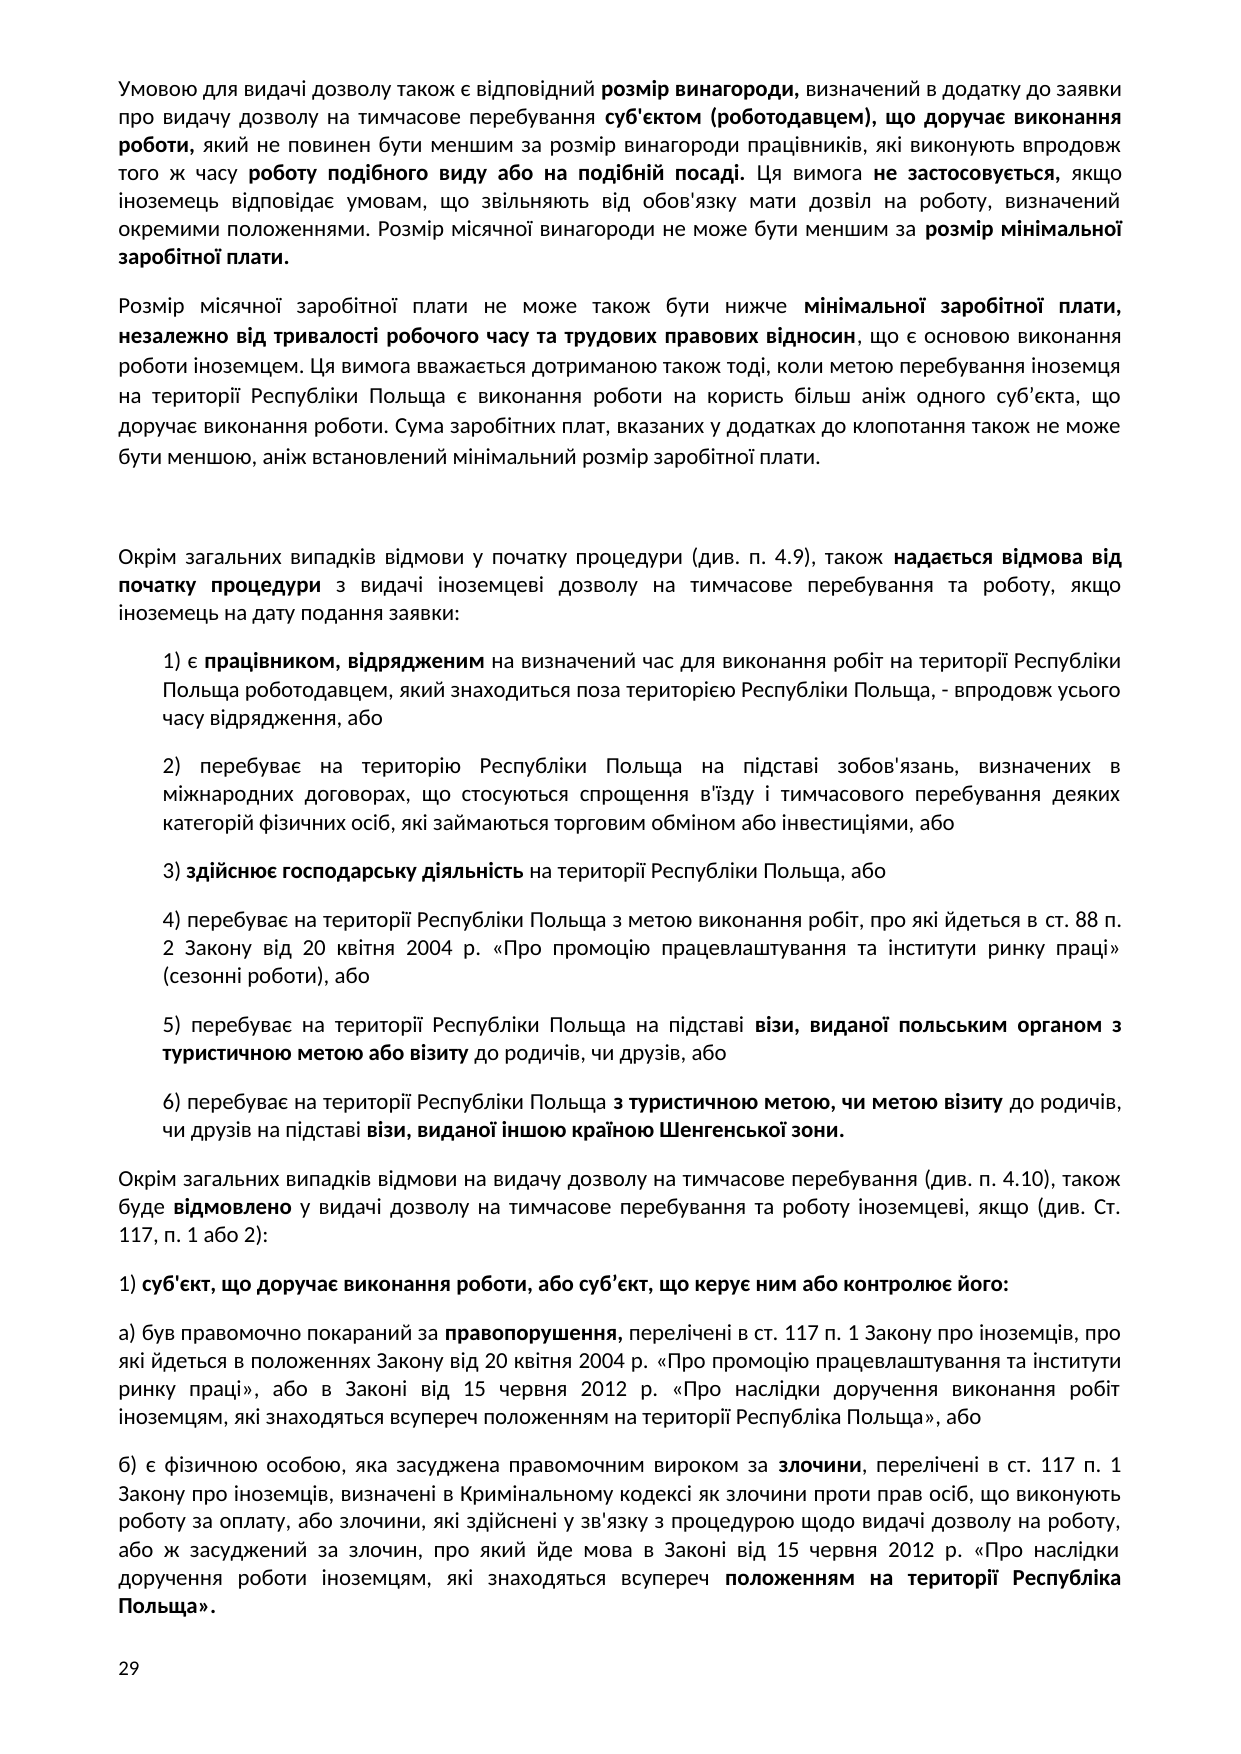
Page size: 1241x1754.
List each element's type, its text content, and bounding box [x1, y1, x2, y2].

text б) є фізичною особою, яка засуджена правомочним вироком за злочини, перелічені в ст. 117 п. 1 Закону про іноземців, визначені в Кримінальному кодексі як злочини проти прав осіб, що виконують роботу за оплату, або злочини, які здійснені у зв'язку з процедурою щодо видачі дозволу на роботу, або ж засуджений за злочин, про який йде мова в Законі від 15 червня 2012 р. «Про наслідки доручення роботи іноземцям, які знаходяться всупереч положенням на території Республіка Польща». [118, 1451, 1122, 1619]
text 2) перебуває на територію Республіки Польща на підставі зобов'язань, визначених в міжнародних договорах, що стосуються спрощення в'їзду і тимчасового перебування деяких категорій фізичних осіб, які займаються торговим обміном або інвестиціями, або [162, 752, 1122, 836]
text 4) перебуває на території Республіки Польща з метою виконання робіт, про які йдеться в ст. 88 п. 2 Закону від 20 квітня 2004 р. «Про промоцію працевлаштування та інститути ринку праці» (сезонні роботи), або [162, 905, 1122, 989]
text 5) перебуває на території Республіки Польща на підставі візи, виданої польським органом з туристичною метою або візиту до родичів, чи друзів, або [162, 1010, 1122, 1066]
text 3) здійснює господарську діяльність на території Республіки Польща, або [162, 856, 1122, 884]
text 1) є працівником, відрядженим на визначений час для виконання робіт на території Республіки Польща роботодавцем, який знаходиться поза територією Республіки Польща, - впродовж усього часу відрядження, або [162, 647, 1122, 731]
text Окрім загальних випадків відмови на видачу дозволу на тимчасове перебування (див. п. 4.10), також буде відмовлено у видачі дозволу на тимчасове перебування та роботу іноземцеві, якщо (див. Ст. 117, п. 1 або 2): [118, 1164, 1122, 1248]
text a) був правомочно покараний за правопорушення, перелічені в ст. 117 п. 1 Закону про іноземців, про які йдеться в положеннях Закону від 20 квітня 2004 р. «Про промоцію працевлаштування та інститути ринку праці», або в Законі від 15 червня 2012 р. «Про наслідки доручення виконання робіт іноземцям, які знаходяться всупереч положенням на території Республіка Польща», або [118, 1318, 1122, 1430]
text 6) перебуває на території Республіки Польща з туристичною метою, чи метою візиту до родичів, чи друзів на підставі візи, виданої іншою країною Шенгенської зони. [162, 1087, 1122, 1143]
text 1) суб'єкт, що доручає виконання роботи, або суб’єкт, що керує ним або контролює його: [118, 1269, 1122, 1297]
text Окрім загальних випадків відмови у початку процедури (див. п. 4.9), також надається відмова від початку процедури з видачі іноземцеві дозволу на тимчасове перебування та роботу, якщо іноземець на дату подання заявки: [118, 542, 1122, 626]
text Умовою для видачі дозволу також є відповідний розмір винагороди, визначений в додатку до заявки про видачу дозволу на тимчасове перебування суб'єктом (роботодавцем), що доручає виконання роботи, який не повинен бути меншим за розмір винагороди працівників, які виконують впродовж того ж часу роботу подібного виду або на подібній посаді. Ця вимога не застосовується, якщо іноземець відповідає умовам, що звільняють від обов'язку мати дозвіл на роботу, визначений окремими положеннями. Розмір місячної винагороди не може бути меншим за розмір мінімальної заробітної плати. [118, 74, 1122, 270]
text Розмір місячної заробітної плати не може також бути нижче мінімальної заробітної плати, незалежно від тривалості робочого часу та трудових правових відносин, що є основою виконання роботи іноземцем. Ця вимога вважається дотриманою також тоді, коли метою перебування іноземця на території Республіки Польща є виконання роботи на користь більш аніж одного суб’єкта, що доручає виконання роботи. Сума заробітних плат, вказаних у додатках до клопотання також не може бути меншою, аніж встановлений мінімальний розмір заробітної плати. [118, 291, 1122, 470]
